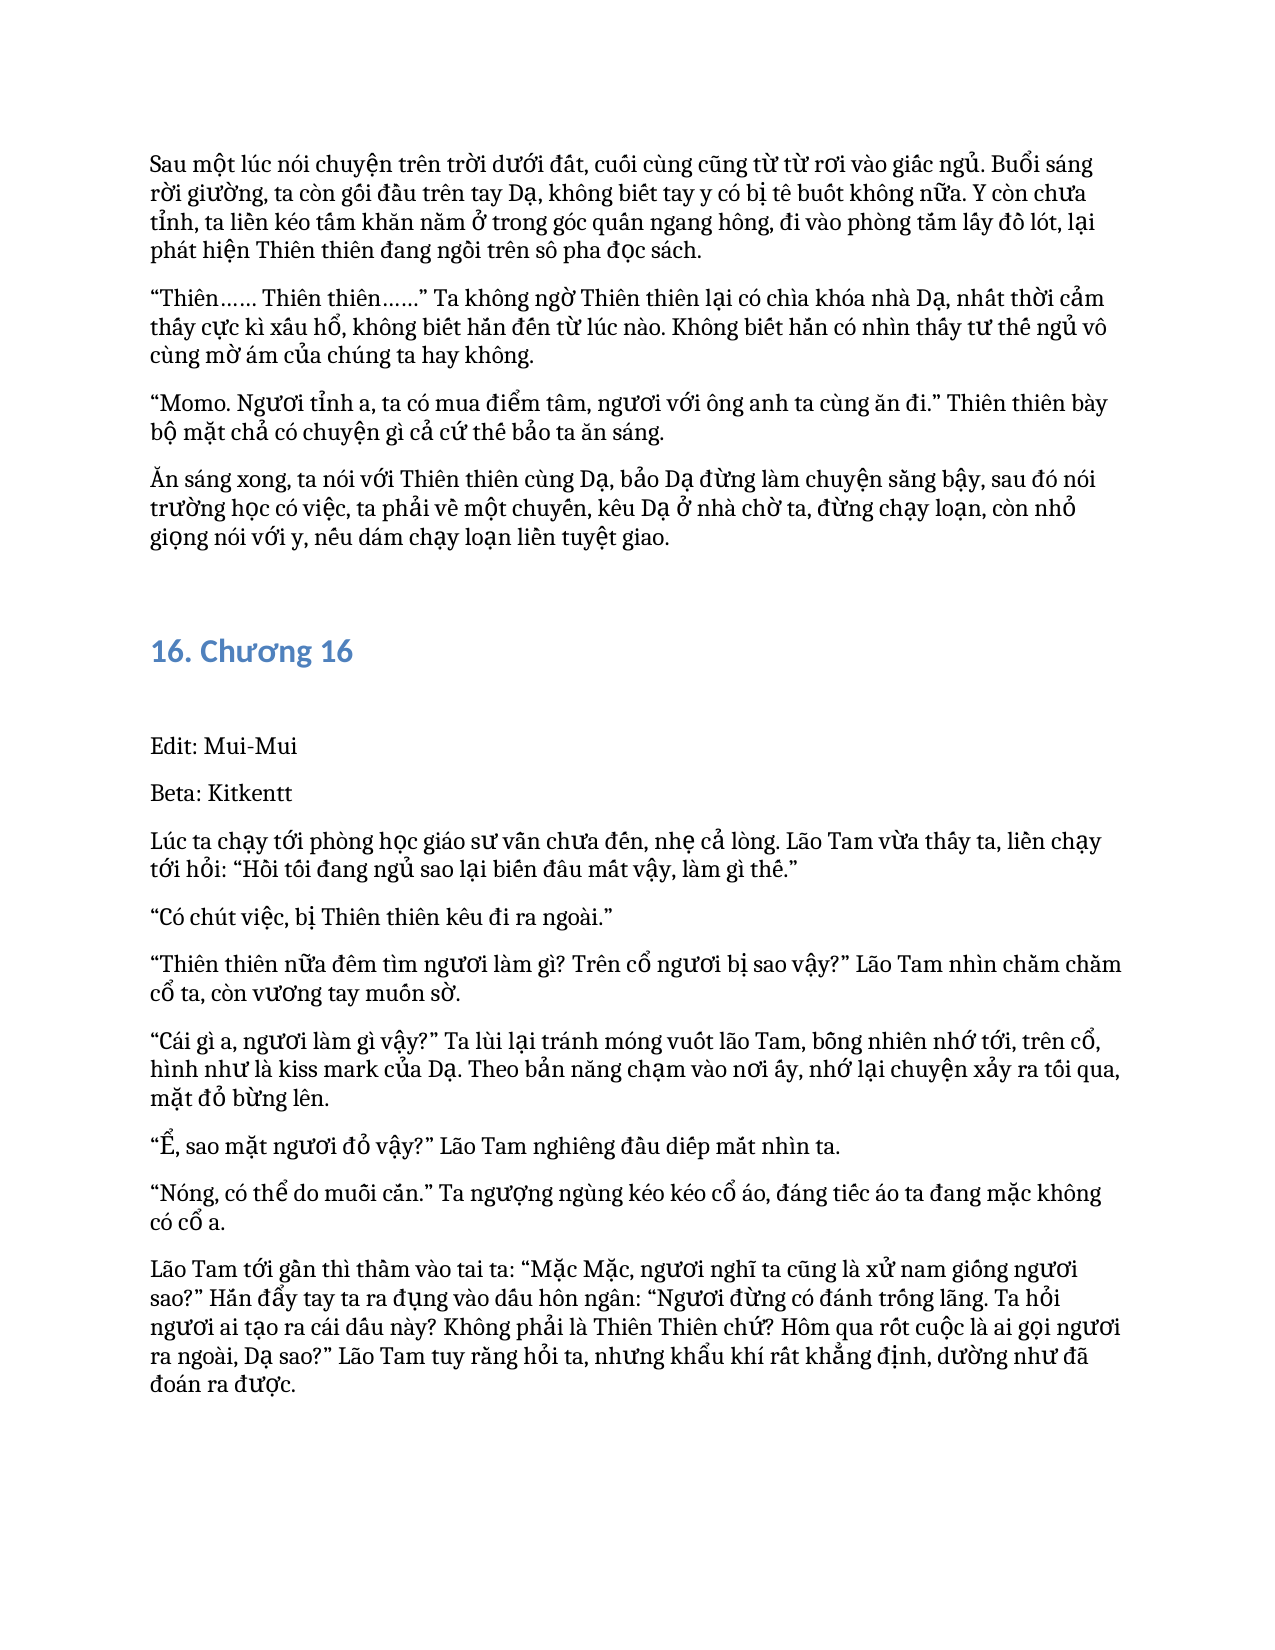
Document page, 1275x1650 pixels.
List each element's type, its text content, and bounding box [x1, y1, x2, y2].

subtitle 16. Chương 16 [150, 629, 1125, 670]
text “Momo. Ngươi tỉnh a, ta có mua điểm tâm, ngươi với ông anh ta cùng ăn đi.” Thiên thiên bày bộ mặt chả có chuyện gì cả cứ thế bảo ta ăn sáng. [150, 389, 1125, 446]
text Beta: Kitkentt [150, 779, 1125, 808]
text “Ể, sao mặt ngươi đỏ vậy?” Lão Tam nghiêng đầu diếp mắt nhìn ta. [150, 1132, 1125, 1160]
text “Nóng, có thể do muỗi cắn.” Ta ngượng ngùng kéo kéo cổ áo, đáng tiếc áo ta đang mặc không có cổ a. [150, 1179, 1125, 1237]
text “Cái gì a, ngươi làm gì vậy?” Ta lùi lại tránh móng vuốt lão Tam, bỗng nhiên nhớ tới, trên cổ, hình như là kiss mark của Dạ. Theo bản năng chạm vào nơi ấy, nhớ lại chuyện xảy ra tối qua, mặt đỏ bừng lên. [150, 1027, 1125, 1113]
text Lúc ta chạy tới phòng học giáo sư vẫn chưa đến, nhẹ cả lòng. Lão Tam vừa thấy ta, liền chạy tới hỏi: “Hồi tối đang ngủ sao lại biến đâu mất vậy, làm gì thế.” [150, 827, 1125, 884]
text Sau một lúc nói chuyện trên trời dưới đất, cuối cùng cũng từ từ rơi vào giấc ngủ. Buổi sáng rời giường, ta còn gối đầu trên tay Dạ, không biết tay y có bị tê buốt không nữa. Y còn chưa tỉnh, ta liền kéo tấm khăn nằm ở trong góc quấn ngang hông, đi vào phòng tắm lấy đồ lót, lại phát hiện Thiên thiên đang ngồi trên sô pha đọc sách. [150, 150, 1125, 265]
text Ăn sáng xong, ta nói với Thiên thiên cùng Dạ, bảo Dạ đừng làm chuyện sằng bậy, sau đó nói trường học có việc, ta phải về một chuyến, kêu Dạ ở nhà chờ ta, đừng chạy loạn, còn nhỏ giọng nói với y, nếu dám chạy loạn liền tuyệt giao. [150, 465, 1125, 609]
text Edit: Mui-Mui [150, 674, 1125, 760]
text Lão Tam tới gần thì thầm vào tai ta: “Mặc Mặc, ngươi nghĩ ta cũng là xử nam giống ngươi sao?” Hắn đẩy tay ta ra đụng vào dấu hôn ngân: “Ngươi đừng có đánh trống lãng. Ta hỏi ngươi ai tạo ra cái dấu này? Không phải là Thiên Thiên chứ? Hôm qua rốt cuộc là ai gọi ngươi ra ngoài, Dạ sao?” Lão Tam tuy rằng hỏi ta, nhưng khẩu khí rất khẳng định, dường như đã đoán ra được. [150, 1255, 1125, 1399]
text “Có chút việc, bị Thiên thiên kêu đi ra ngoài.” [150, 903, 1125, 932]
text “Thiên thiên nữa đêm tìm ngươi làm gì? Trên cổ ngươi bị sao vậy?” Lão Tam nhìn chằm chằm cổ ta, còn vương tay muốn sờ. [150, 950, 1125, 1008]
text “Thiên…… Thiên thiên……” Ta không ngờ Thiên thiên lại có chìa khóa nhà Dạ, nhất thời cảm thấy cực kì xấu hổ, không biết hắn đến từ lúc nào. Không biết hắn có nhìn thấy tư thế ngủ vô cùng mờ ám của chúng ta hay không. [150, 284, 1125, 370]
